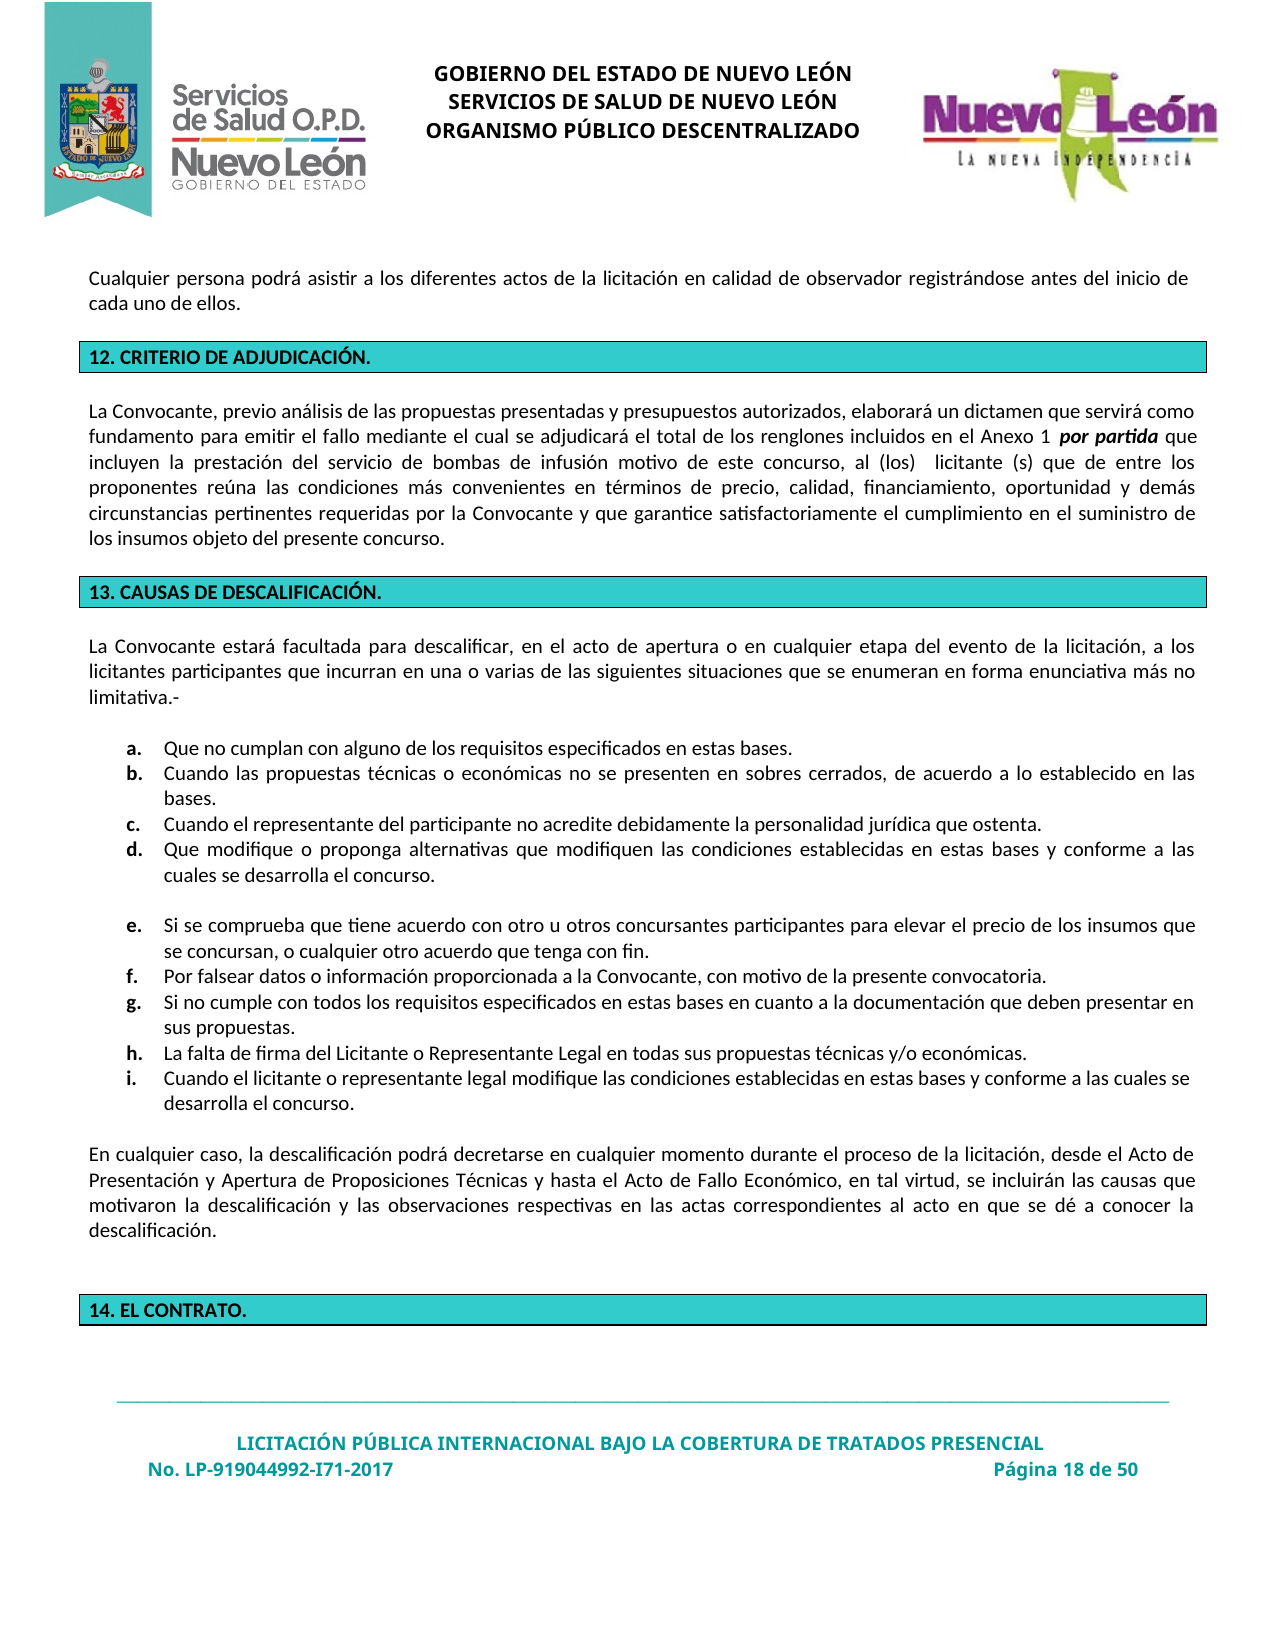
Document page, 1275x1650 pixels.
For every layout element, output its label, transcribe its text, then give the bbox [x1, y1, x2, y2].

text 13. CAUSAS DE DESCALIFICACIÓN. [80, 577, 1206, 607]
text 12. CRITERIO DE ADJUDICACIÓN. [80, 342, 1206, 372]
list Cuando el licitante o representante legal modifique las condiciones establecidas en estas bases y conforme a las cuales se desarrolla el concurso. [126, 1065, 1192, 1116]
text 14. EL CONTRATO. [80, 1295, 1206, 1324]
list La falta de firma del Licitante o Representante Legal en todas sus propuestas técnicas y/o económicas. [126, 1040, 1197, 1065]
list Cuando las propuestas técnicas o económicas no se presenten en sobres cerrados, de acuerdo a lo establecido en las bases. [126, 760, 1197, 811]
list Que modifique o proponga alternativas que modifiquen las condiciones establecidas en estas bases y conforme a las cuales se desarrolla el concurso. [126, 836, 1197, 887]
text La Convocante, previo análisis de las propuestas presentadas y presupuestos autorizados, elaborará un dictamen que servirá como fundamento para emitir el fallo mediante el cual se adjudicará el total de los renglones incluidos en el Anexo 1 por partida que incluyen la prestación del servicio de bombas de infusión motivo de este concurso, al (los) licitante (s) que de entre los proponentes reúna las condiciones más convenientes en términos de precio, calidad, financiamiento, oportunidad y demás circunstancias pertinentes requeridas por la Convocante y que garantice satisfactoriamente el cumplimiento en el suministro de los insumos objeto del presente concurso. [89, 398, 1197, 551]
list Si se comprueba que tiene acuerdo con otro u otros concursantes participantes para elevar el precio de los insumos que se concursan, o cualquier otro acuerdo que tenga con fin. [126, 913, 1197, 963]
list Cuando el representante del participante no acredite debidamente la personalidad jurídica que ostenta. [126, 811, 1197, 836]
list Que no cumplan con alguno de los requisitos especificados en estas bases. [126, 735, 1197, 760]
text En cualquier caso, la descalificación podrá decretarse en cualquier momento durante el proceso de la licitación, desde el Acto de Presentación y Apertura de Proposiciones Técnicas y hasta el Acto de Fallo Económico, en tal virtud, se incluirán las causas que motivaron la descalificación y las observaciones respectivas en las actas correspondientes al acto en que se dé a conocer la descalificación. [89, 1141, 1197, 1243]
list Si no cumple con todos los requisitos especificados en estas bases en cuanto a la documentación que deben presentar en sus propuestas. [126, 989, 1197, 1040]
text La Convocante estará facultada para descalificar, en el acto de apertura o en cualquier etapa del evento de la licitación, a los licitantes participantes que incurran en una o varias de las siguientes situaciones que se enumeran en forma enunciativa más no limitativa.- [89, 633, 1197, 709]
list Por falsear datos o información proporcionada a la Convocante, con motivo de la presente convocatoria. [126, 963, 1197, 989]
picture [15, 2, 1249, 229]
text Cualquier persona podrá asistir a los diferentes actos de la licitación en calidad de observador registrándose antes del inicio de cada uno de ellos. [89, 265, 1192, 316]
